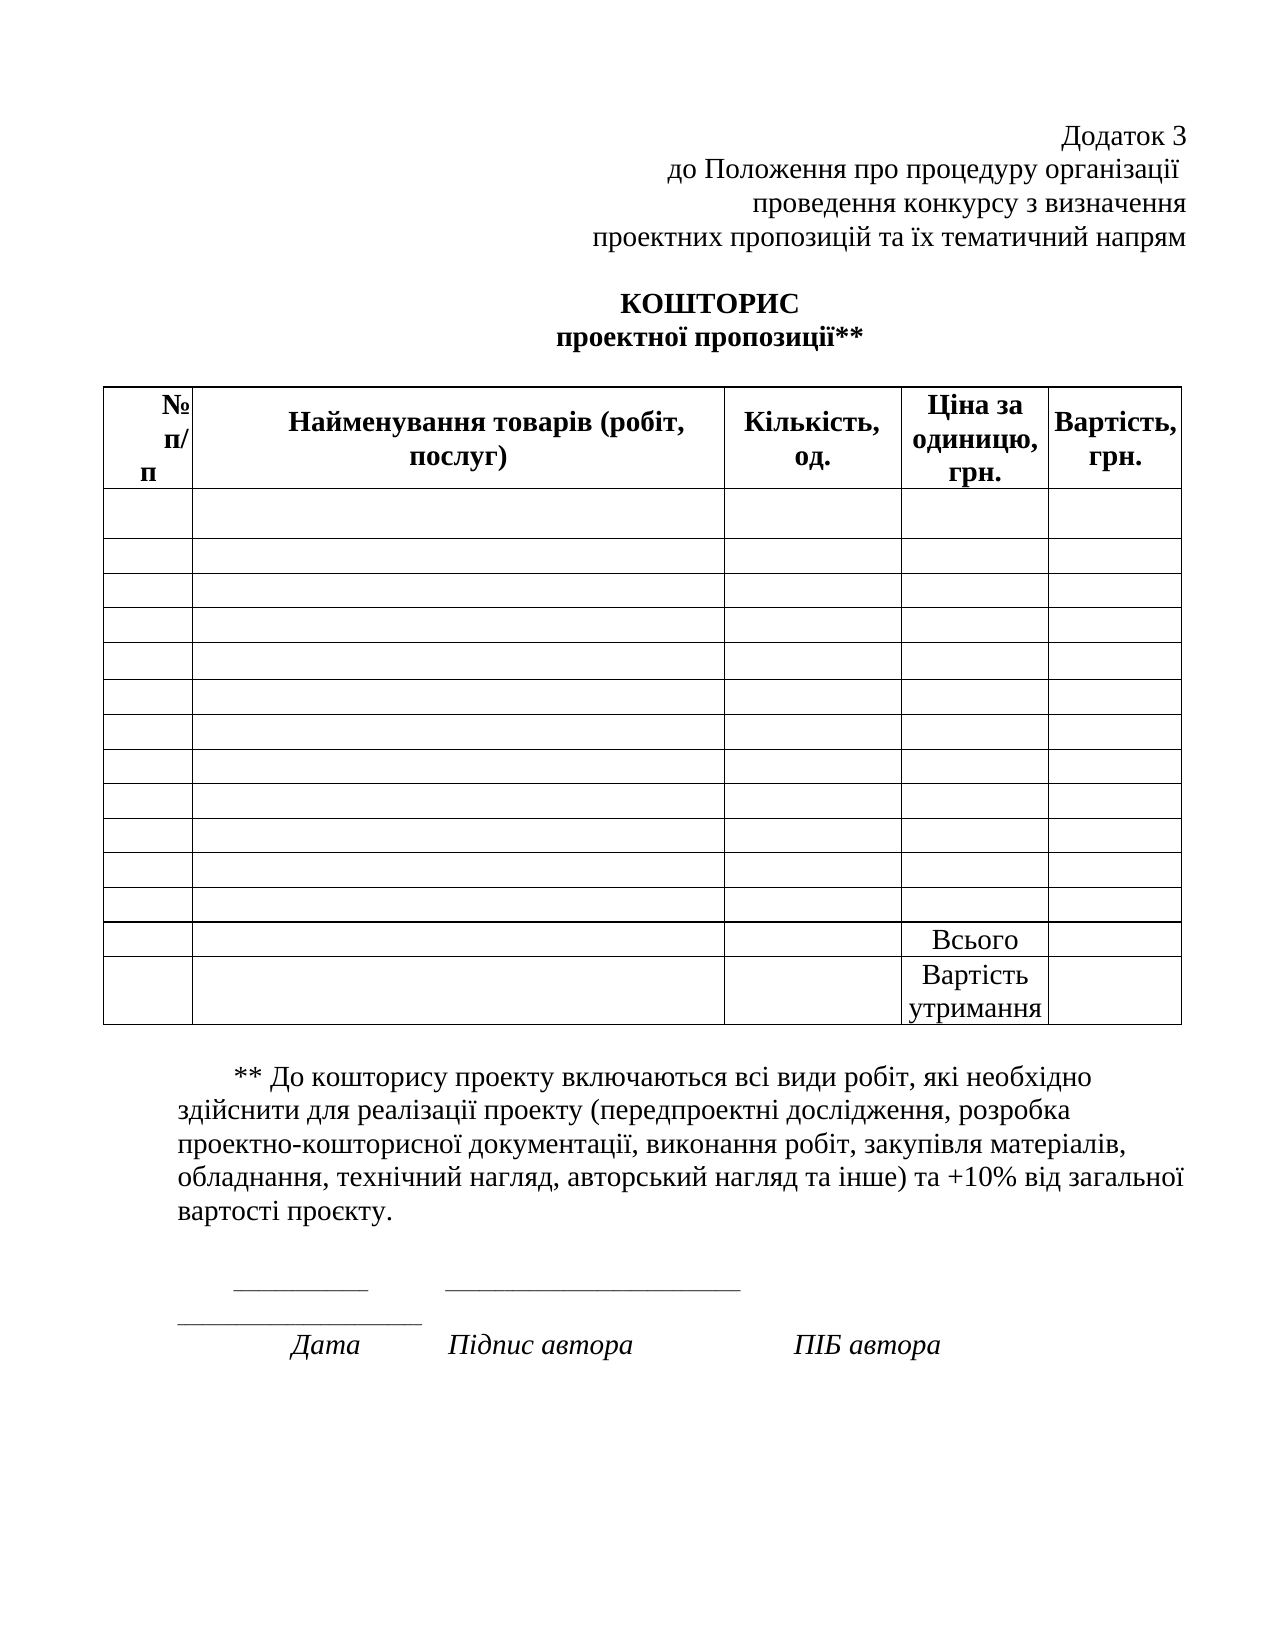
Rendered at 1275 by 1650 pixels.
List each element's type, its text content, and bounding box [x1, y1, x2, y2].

table_cell [104, 608, 192, 642]
text ________________ ___________________________________ _____________________________ [177, 1260, 1186, 1327]
table_cell [725, 957, 901, 1024]
table_cell [193, 784, 724, 818]
table_cell [1049, 643, 1181, 679]
text ** До кошторису проекту включаються всі види робіт, які необхідно здійснити для реалізації проекту (передпроектні дослідження, розробка проектно-кошторисної документації, виконання робіт, закупівля матеріалів, обладнання, технічний нагляд, авторський нагляд та інше) та +10% від загальної вартості проєкту. [177, 1059, 1186, 1226]
table_cell [725, 574, 901, 607]
table_cell [193, 750, 724, 783]
table_cell [104, 750, 192, 783]
table_cell [725, 819, 901, 852]
table_cell [104, 957, 192, 1024]
table_cell [193, 574, 724, 607]
table_cell [902, 888, 1048, 921]
table_header Вартість, грн. [1049, 388, 1181, 488]
table_cell [902, 643, 1048, 679]
text проведення конкурсу з визначення [177, 185, 1186, 219]
table_cell [725, 539, 901, 573]
text Додаток 3 [177, 118, 1186, 152]
table_cell [193, 680, 724, 714]
table_cell [104, 784, 192, 818]
table_cell [1049, 574, 1181, 607]
table_cell [902, 853, 1048, 887]
table_cell [193, 489, 724, 538]
table_cell [193, 643, 724, 679]
table_cell [1049, 888, 1181, 921]
table_cell [1049, 539, 1181, 573]
table_cell Всього [902, 923, 1048, 956]
table_cell [725, 888, 901, 921]
table_cell [725, 608, 901, 642]
table_cell [1049, 680, 1181, 714]
table_cell [104, 643, 192, 679]
table_header Ціна за одиницю, грн. [902, 388, 1048, 488]
table_cell [725, 923, 901, 956]
table_cell Вартість утримання [902, 957, 1048, 1024]
text проектних пропозицій та їх тематичний напрям [177, 219, 1186, 252]
table_cell [104, 574, 192, 607]
table_cell [1049, 957, 1181, 1024]
table_cell [902, 819, 1048, 852]
table_cell [725, 715, 901, 748]
table_cell [725, 784, 901, 818]
table_cell [104, 819, 192, 852]
table_cell [104, 888, 192, 921]
table_cell [104, 853, 192, 887]
table_cell [1049, 489, 1181, 538]
table_cell [725, 643, 901, 679]
table_cell [104, 923, 192, 956]
table_cell [1049, 923, 1181, 956]
table_cell [1049, 853, 1181, 887]
text до Положення про процедуру організації [177, 152, 1186, 185]
table_cell [1049, 715, 1181, 748]
table_cell [902, 784, 1048, 818]
table_cell [193, 539, 724, 573]
text Дата Підпис автора ПІБ автора [177, 1327, 1186, 1361]
table_cell [1049, 750, 1181, 783]
table_cell [902, 680, 1048, 714]
text КОШТОРИС [177, 286, 1186, 319]
table_cell [725, 750, 901, 783]
table_cell [902, 574, 1048, 607]
table_cell [902, 750, 1048, 783]
table_cell [193, 715, 724, 748]
table_cell [1049, 784, 1181, 818]
table_cell [725, 489, 901, 538]
table_cell [902, 489, 1048, 538]
table_cell [104, 715, 192, 748]
table_header Найменування товарів (робіт, послуг) [193, 388, 724, 488]
table_cell [193, 608, 724, 642]
table_cell [193, 888, 724, 921]
table_cell [1049, 608, 1181, 642]
table_cell [104, 680, 192, 714]
table_cell [193, 923, 724, 956]
table_cell [902, 715, 1048, 748]
table_cell [104, 489, 192, 538]
table_cell [104, 539, 192, 573]
table_header Кількість, од. [725, 388, 901, 488]
text проектної пропозиції** [177, 319, 1186, 353]
table_header № п/п [104, 388, 192, 488]
table_cell [902, 608, 1048, 642]
table_cell [902, 539, 1048, 573]
table_cell [725, 853, 901, 887]
table_cell [725, 680, 901, 714]
table_cell [1049, 819, 1181, 852]
table_cell [193, 853, 724, 887]
table_cell [193, 819, 724, 852]
table_cell [193, 957, 724, 1024]
